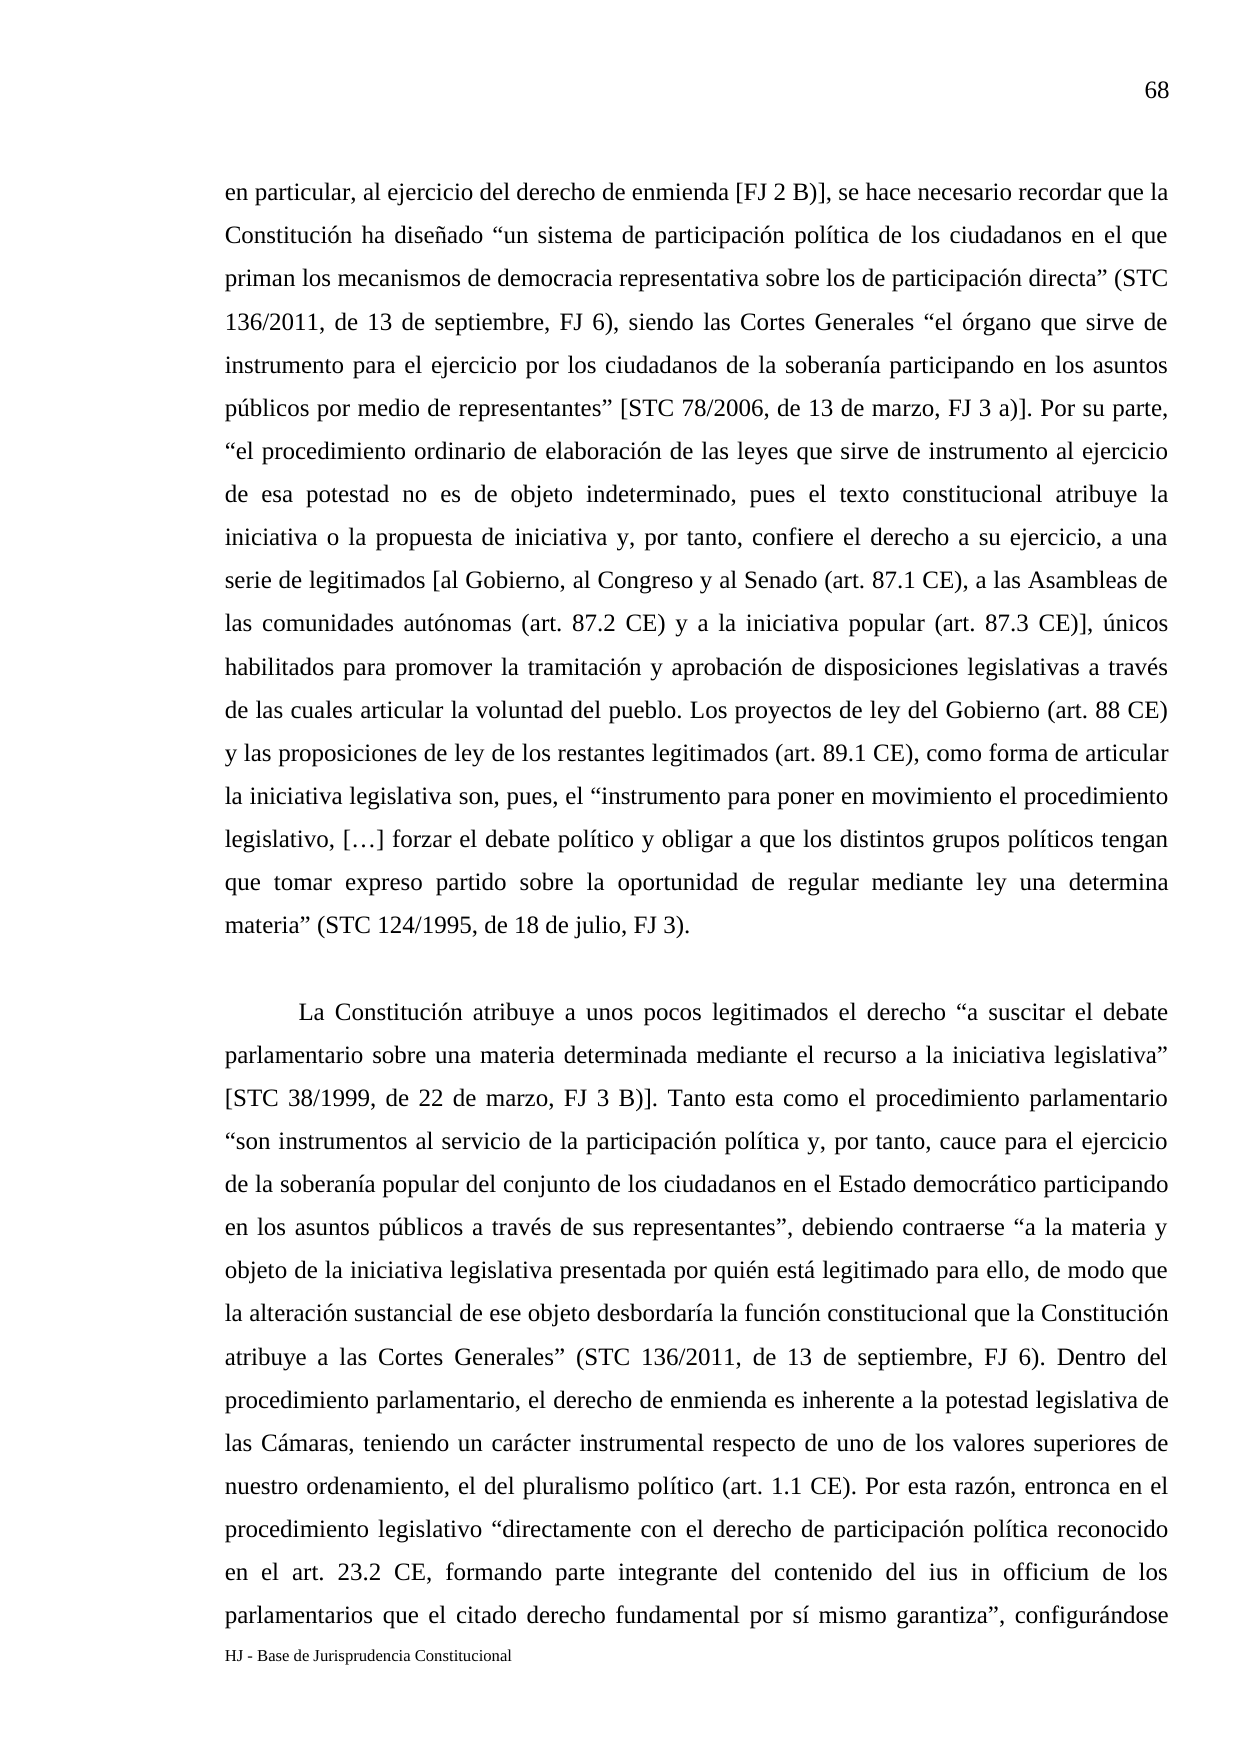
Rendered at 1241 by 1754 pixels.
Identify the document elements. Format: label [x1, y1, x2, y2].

text [224, 997, 1169, 1629]
text [224, 177, 1169, 939]
